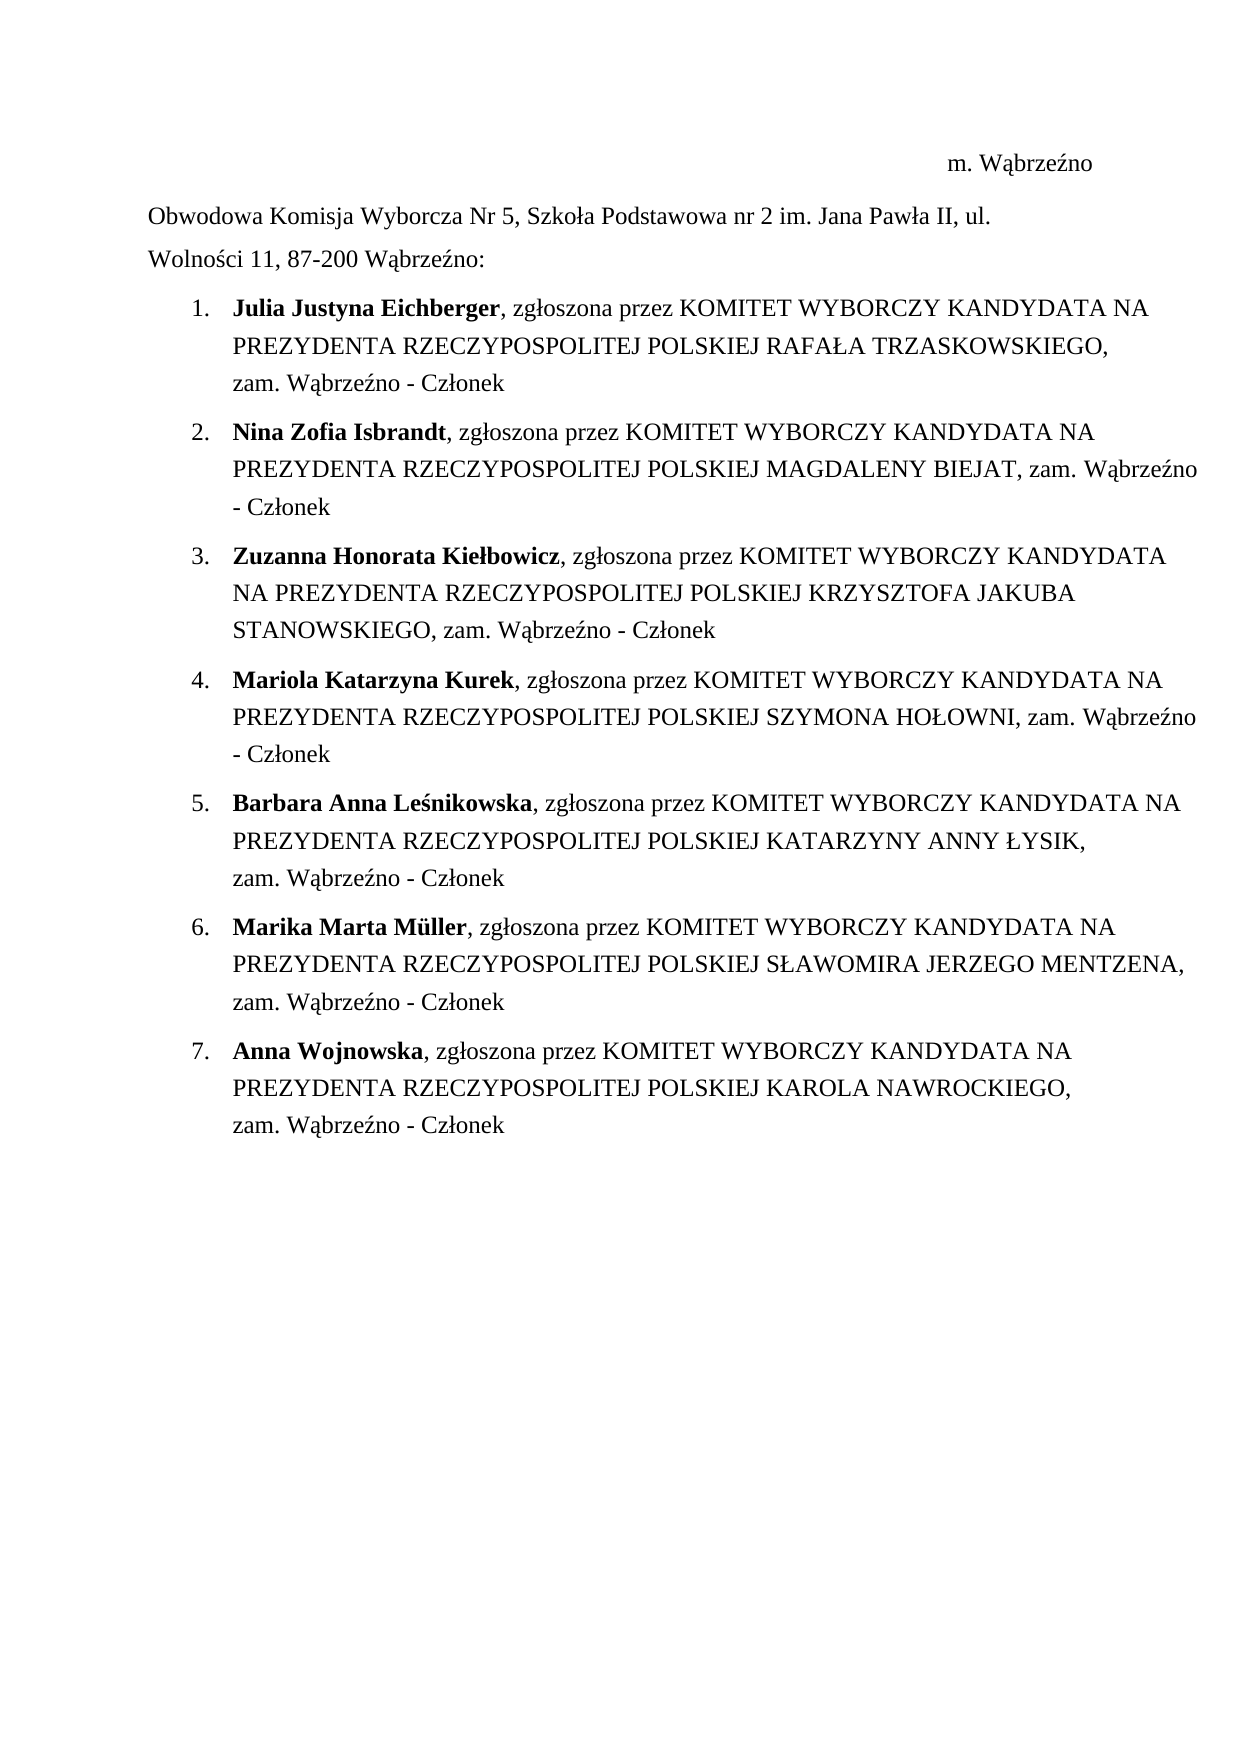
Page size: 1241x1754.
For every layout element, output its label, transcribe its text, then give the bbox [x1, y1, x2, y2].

table_cell Anna Wojnowska, zgłoszona przez KOMITET WYBORCZY KANDYDATA NA PREZYDENTA RZECZYPOSPOLITEJ POLSKIEJ KAROLA NAWROCKIEGO, zam. Wąbrzeźno - Członek [221, 1030, 1211, 1154]
table_cell 5. [148, 783, 221, 906]
table_cell 4. [148, 659, 221, 783]
table_cell Zuzanna Honorata Kiełbowicz, zgłoszona przez KOMITET WYBORCZY KANDYDATA NA PREZYDENTA RZECZYPOSPOLITEJ POLSKIEJ KRZYSZTOFA JAKUBA STANOWSKIEGO, zam. Wąbrzeźno - Członek [221, 535, 1211, 659]
table_cell 7. [148, 1030, 221, 1154]
table_cell Marika Marta Müller, zgłoszona przez KOMITET WYBORCZY KANDYDATA NA PREZYDENTA RZECZYPOSPOLITEJ POLSKIEJ SŁAWOMIRA JERZEGO MENTZENA, zam. Wąbrzeźno - Członek [221, 906, 1211, 1030]
table_header 1. [148, 288, 221, 411]
table_cell Nina Zofia Isbrandt, zgłoszona przez KOMITET WYBORCZY KANDYDATA NA PREZYDENTA RZECZYPOSPOLITEJ POLSKIEJ MAGDALENY BIEJAT, zam. Wąbrzeźno - Członek [221, 411, 1211, 535]
table_cell Mariola Katarzyna Kurek, zgłoszona przez KOMITET WYBORCZY KANDYDATA NA PREZYDENTA RZECZYPOSPOLITEJ POLSKIEJ SZYMONA HOŁOWNI, zam. Wąbrzeźno - Członek [221, 659, 1211, 783]
table_cell Barbara Anna Leśnikowska, zgłoszona przez KOMITET WYBORCZY KANDYDATA NA PREZYDENTA RZECZYPOSPOLITEJ POLSKIEJ KATARZYNY ANNY ŁYSIK, zam. Wąbrzeźno - Członek [221, 783, 1211, 906]
table_cell 6. [148, 906, 221, 1030]
text m. Wąbrzeźno [148, 148, 1093, 176]
table_cell 3. [148, 535, 221, 659]
table_header Julia Justyna Eichberger, zgłoszona przez KOMITET WYBORCZY KANDYDATA NA PREZYDENTA RZECZYPOSPOLITEJ POLSKIEJ RAFAŁA TRZASKOWSKIEGO, zam. Wąbrzeźno - Członek [221, 288, 1211, 411]
text Obwodowa Komisja Wyborcza Nr 5, Szkoła Podstawowa nr 2 im. Jana Pawła II, ul. Wolności 11, 87-200 Wąbrzeźno: [148, 201, 1093, 273]
table_cell 2. [148, 411, 221, 535]
